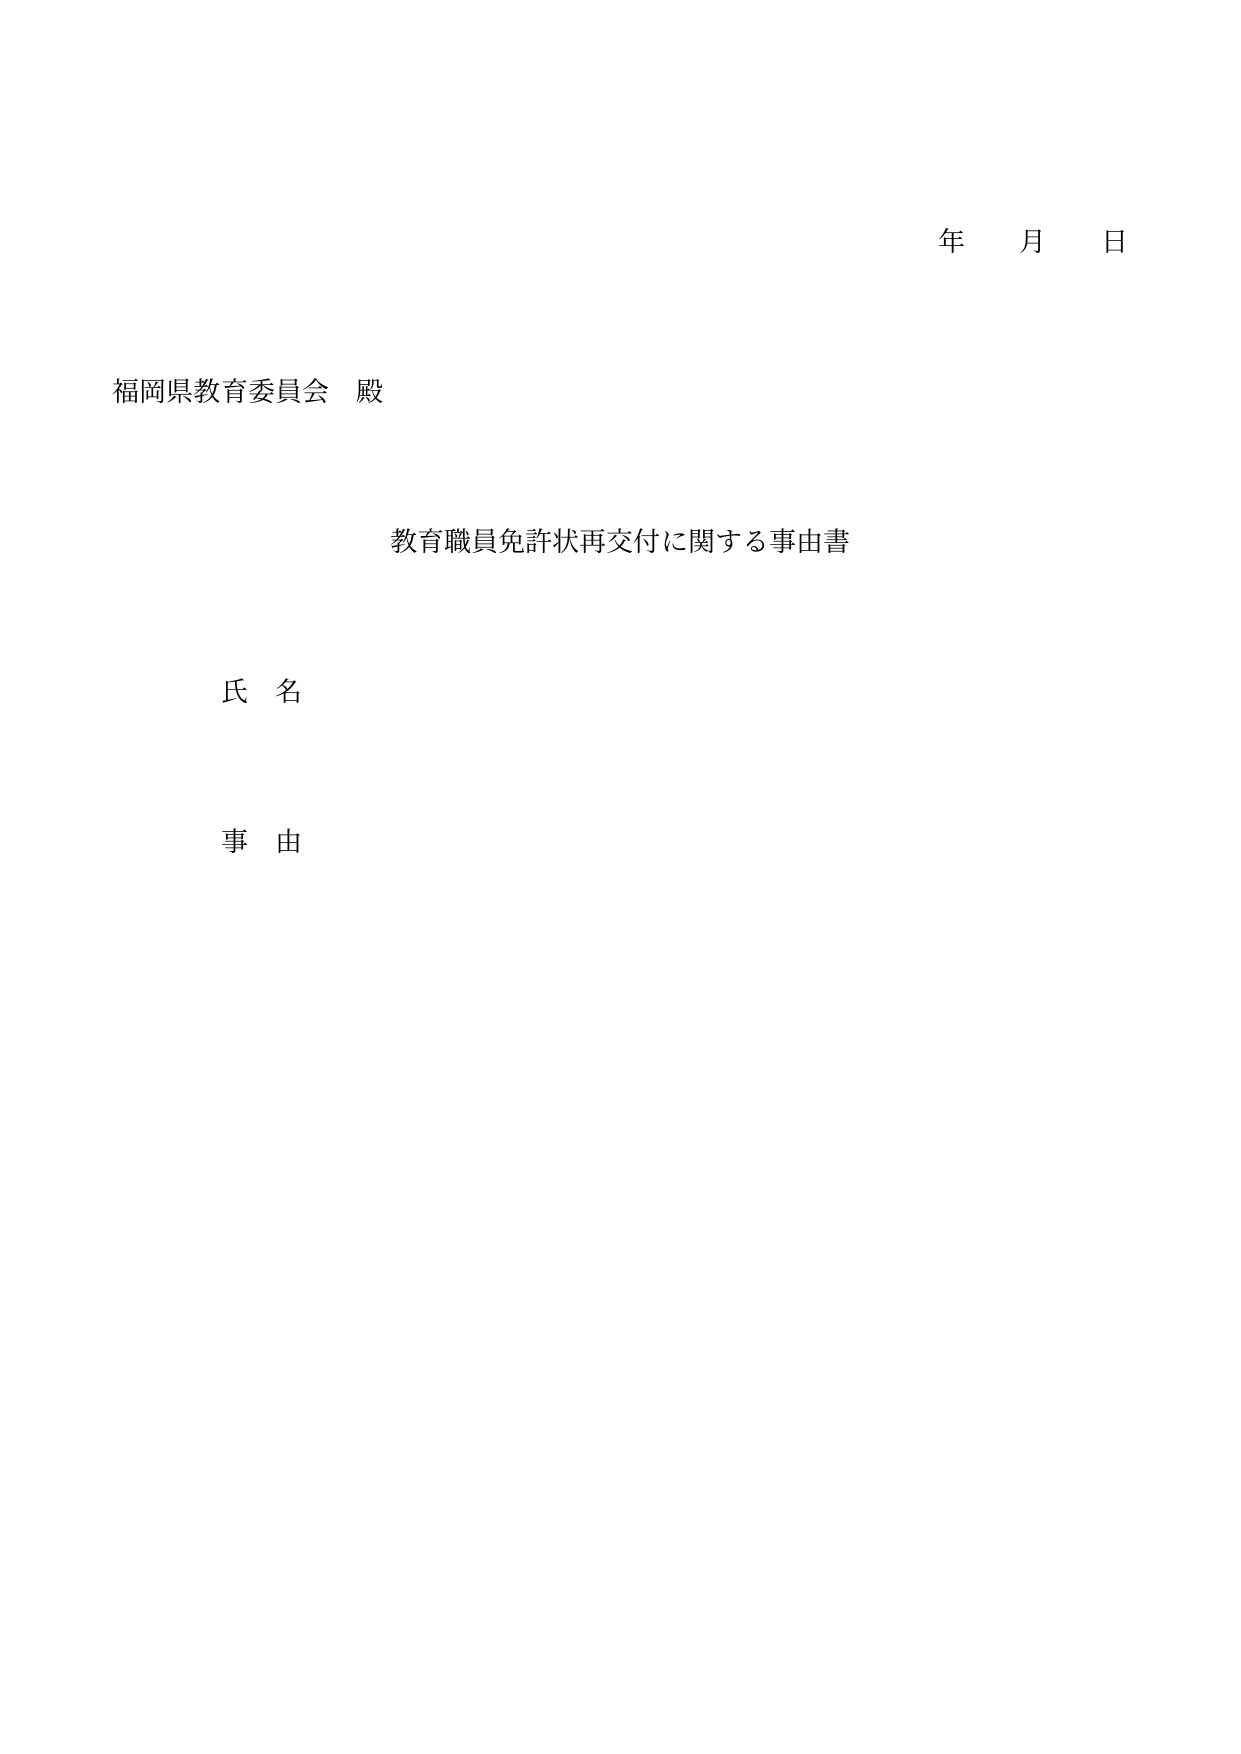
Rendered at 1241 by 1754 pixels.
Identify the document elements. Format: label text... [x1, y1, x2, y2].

text 氏 名 [112, 652, 1128, 727]
text 福岡県教育委員会 殿 [112, 352, 1128, 427]
text 教育職員免許状再交付に関する事由書 [112, 502, 1128, 577]
text 事 由 [112, 802, 1128, 877]
text 年 月 日 [112, 202, 1128, 277]
